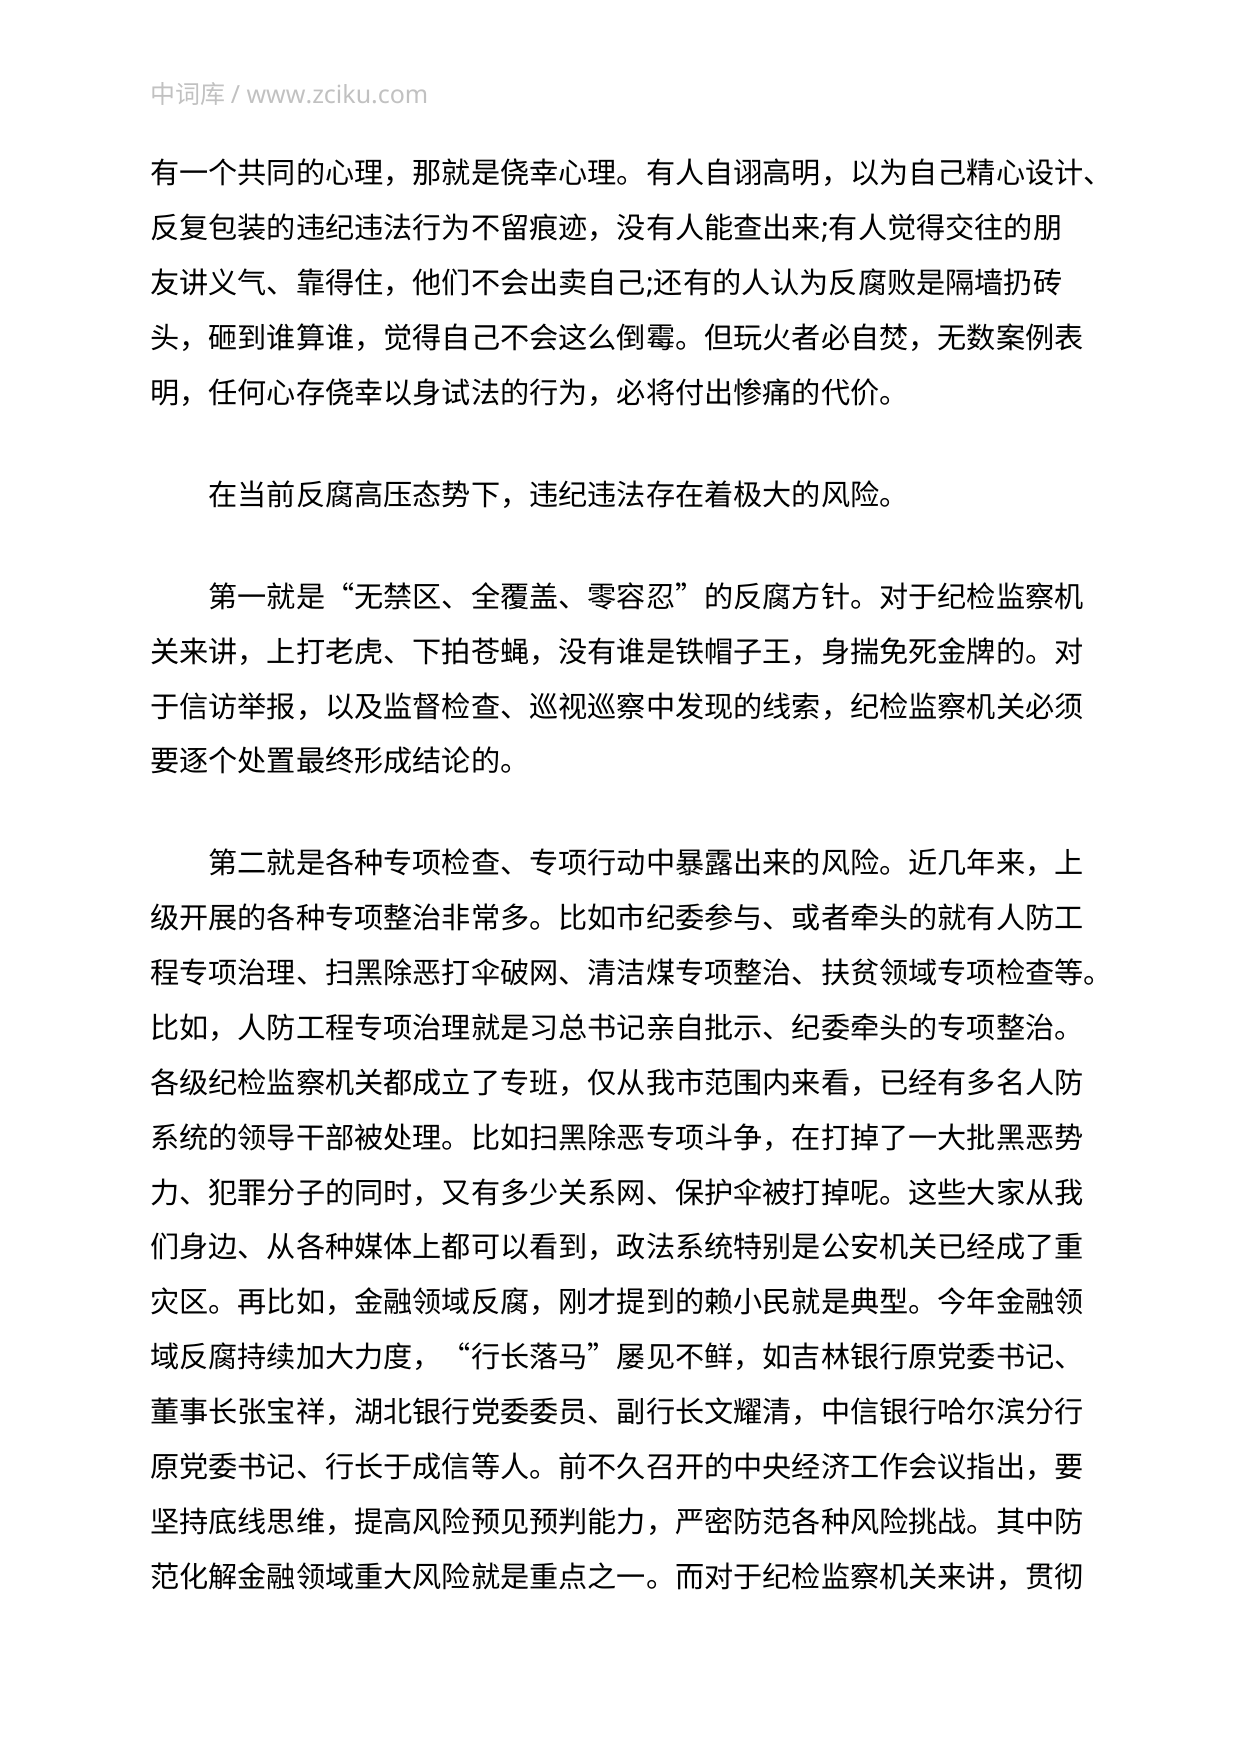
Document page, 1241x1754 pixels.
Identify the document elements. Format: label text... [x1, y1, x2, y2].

text 第一就是“无禁区、全覆盖、零容忍”的反腐方针。对于纪检监察机关来讲，上打老虎、下拍苍蝇，没有谁是铁帽子王，身揣免死金牌的。对于信访举报，以及监督检查、巡视巡察中发现的线索，纪检监察机关必须要逐个处置最终形成结论的。 [150, 573, 1090, 780]
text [150, 840, 1090, 1596]
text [150, 150, 1090, 412]
text 在当前反腐高压态势下，违纪违法存在着极大的风险。 [150, 472, 1090, 514]
